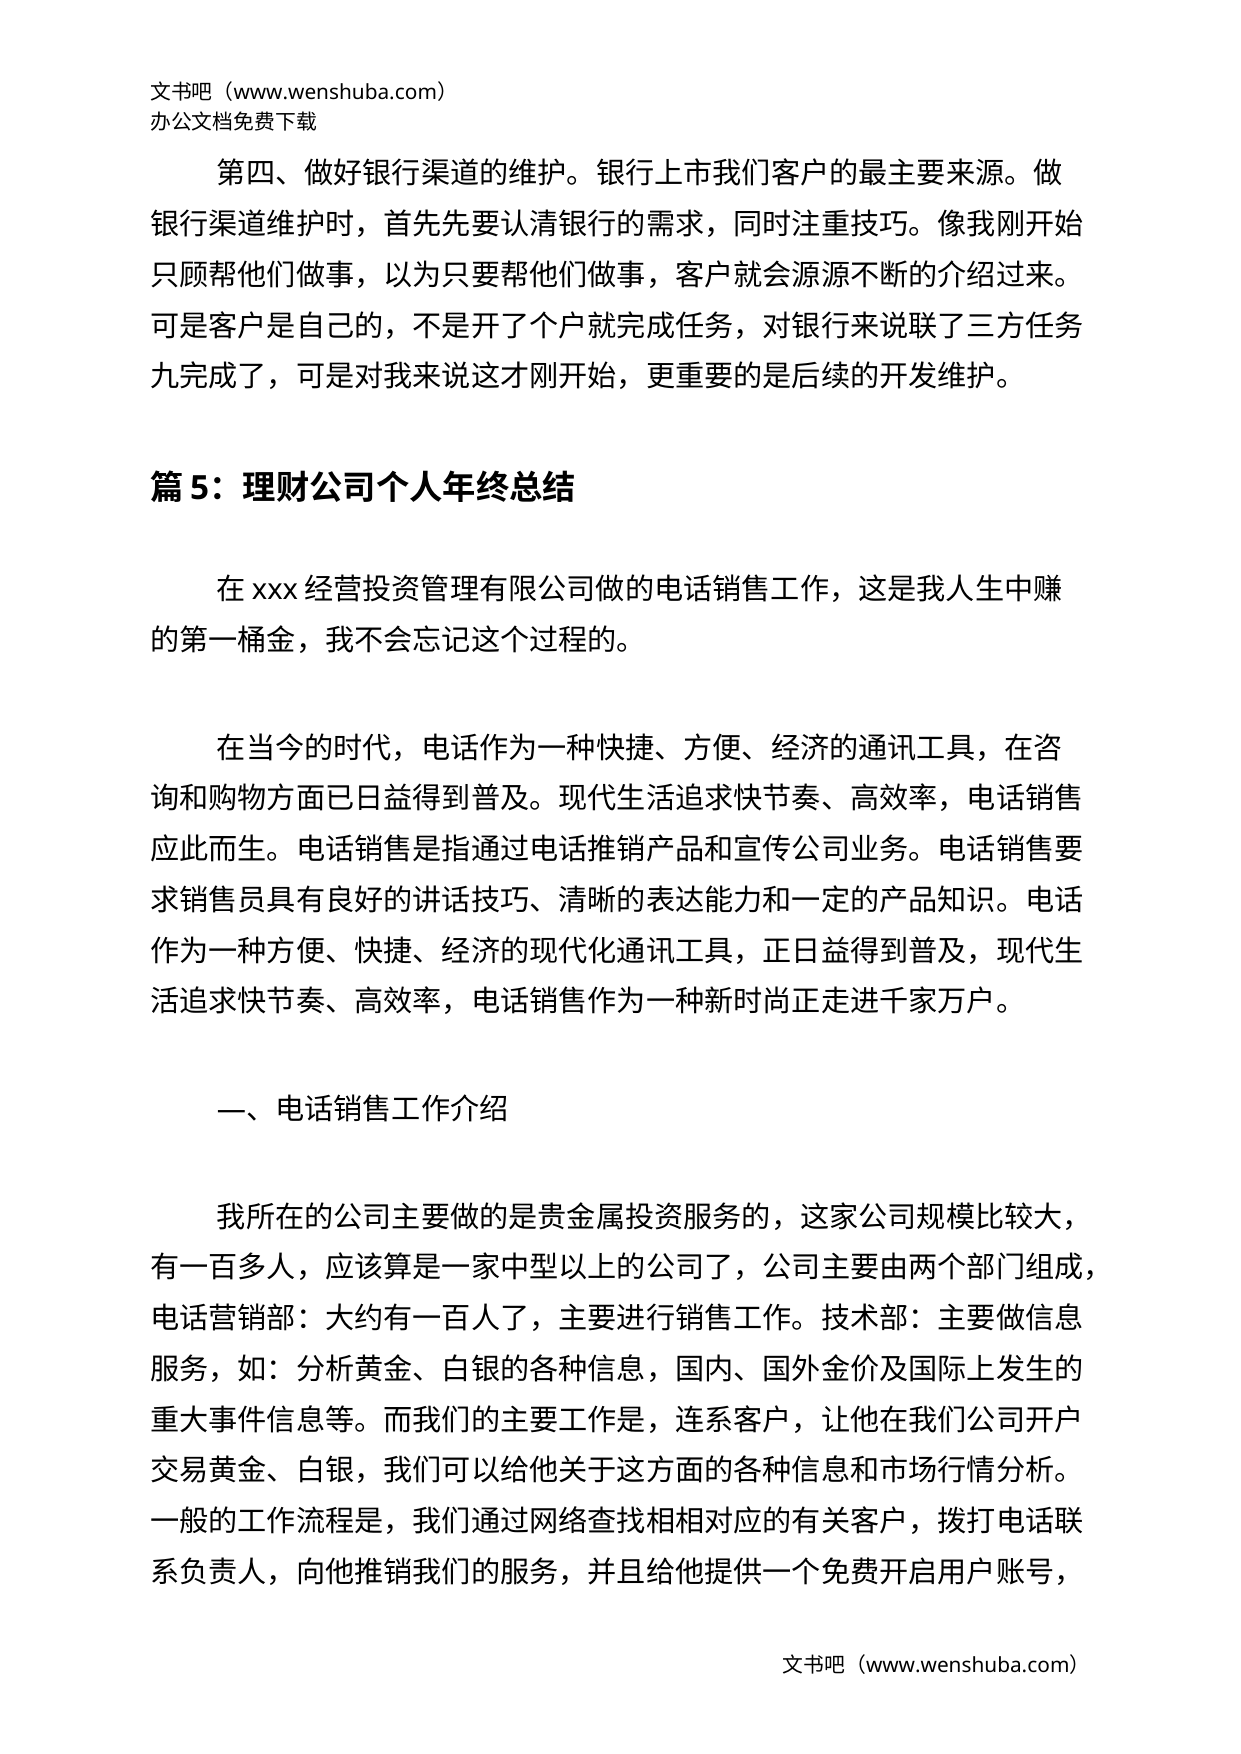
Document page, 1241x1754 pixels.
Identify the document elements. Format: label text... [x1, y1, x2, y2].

text 第四、做好银行渠道的维护。银行上市我们客户的最主要来源。做银行渠道维护时，首先先要认清银行的需求，同时注重技巧。像我刚开始只顾帮他们做事，以为只要帮他们做事，客户就会源源不断的介绍过来。可是客户是自己的，不是开了个户就完成任务，对银行来说联了三方任务九完成了，可是对我来说这才刚开始，更重要的是后续的开发维护。 [150, 150, 1090, 395]
text 在当今的时代，电话作为一种快捷、方便、经济的通讯工具，在咨询和购物方面已日益得到普及。现代生活追求快节奏、高效率，电话销售应此而生。电话销售是指通过电话推销产品和宣传公司业务。电话销售要求销售员具有良好的讲话技巧、清晰的表达能力和一定的产品知识。电话作为一种方便、快捷、经济的现代化通讯工具，正日益得到普及，现代生活追求快节奏、高效率，电话销售作为一种新时尚正走进千家万户。 [150, 724, 1090, 1020]
text 篇5：理财公司个人年终总结 [150, 461, 1090, 509]
text —、电话销售工作介绍 [150, 1086, 1090, 1128]
text 在xxx经营投资管理有限公司做的电话销售工作，这是我人生中赚的第一桶金，我不会忘记这个过程的。 [150, 566, 1090, 659]
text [150, 1193, 1090, 1591]
